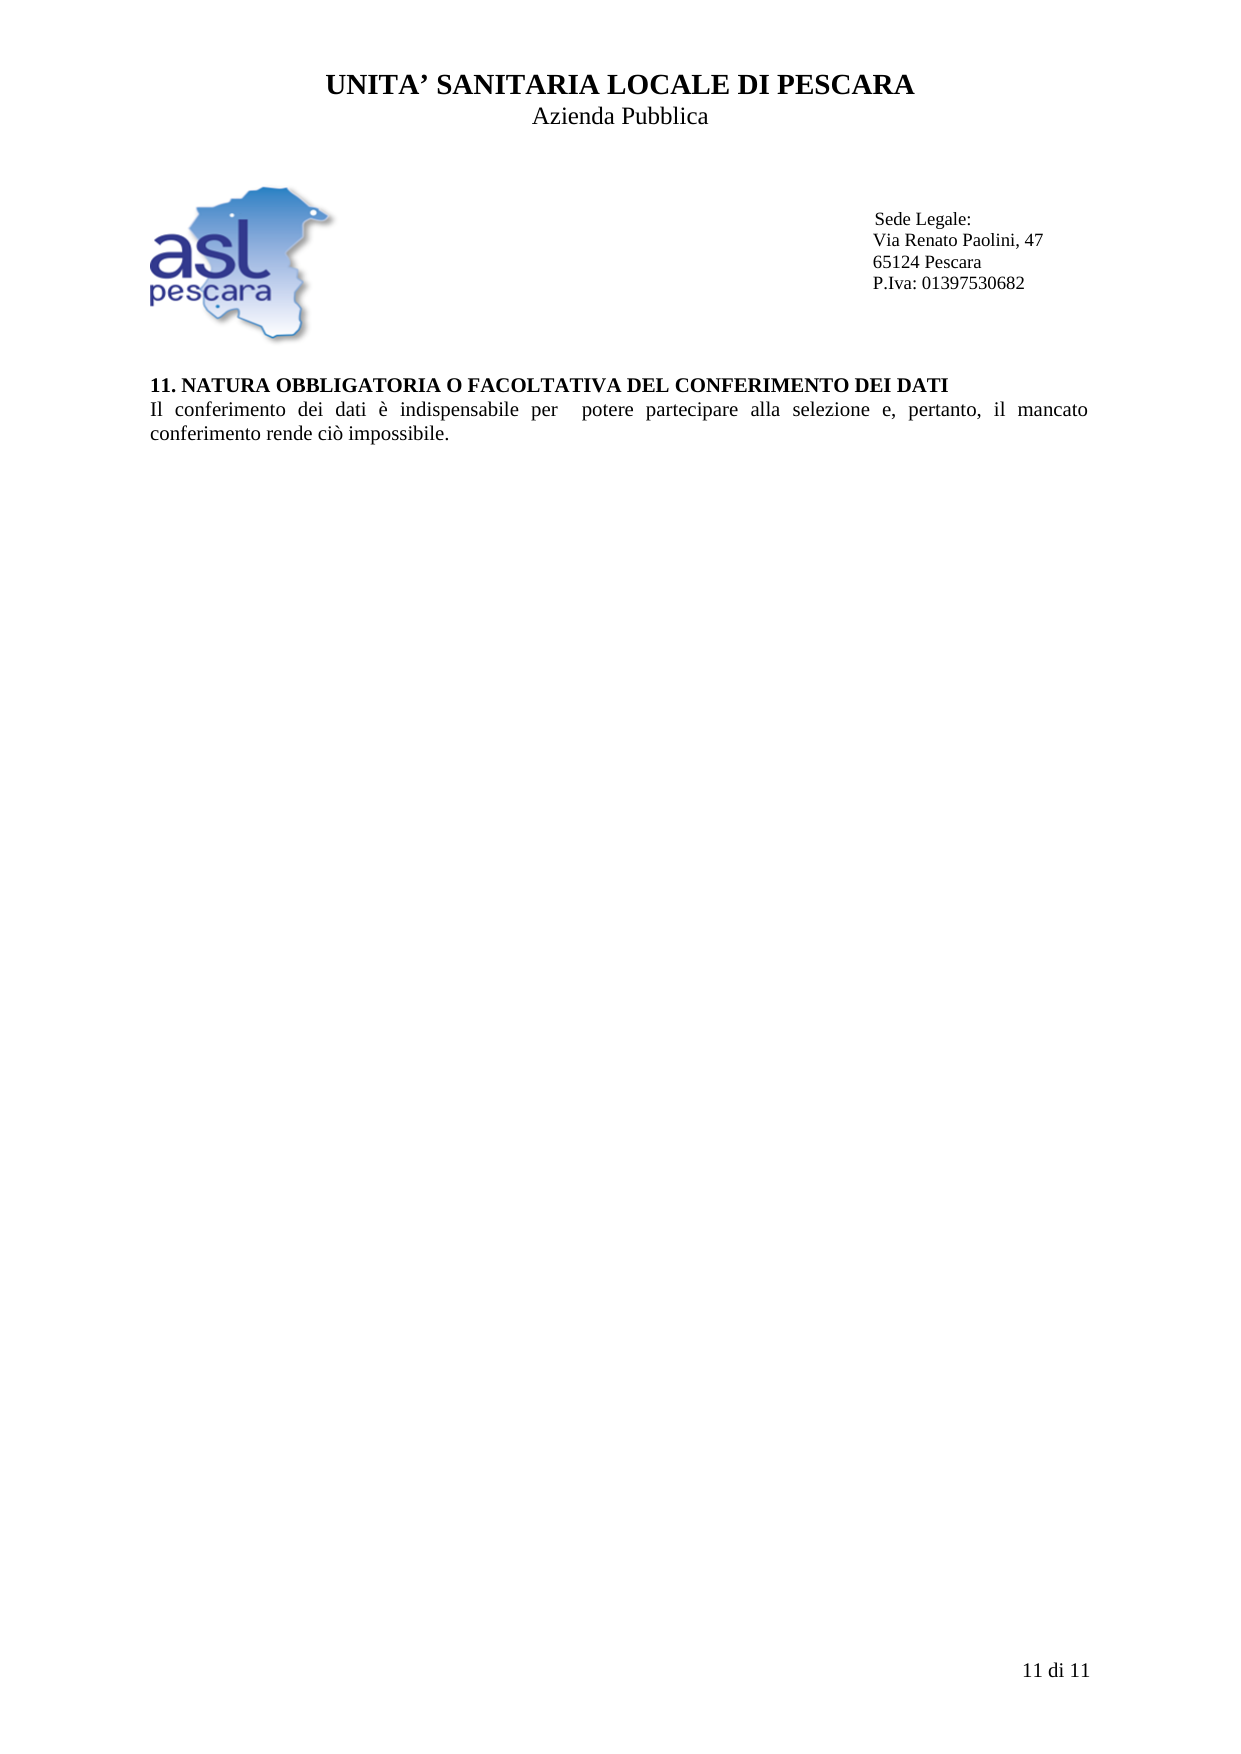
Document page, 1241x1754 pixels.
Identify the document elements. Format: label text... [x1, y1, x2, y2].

table_header Il conferimento dei dati è indispensabile per potere partecipare alla selezione e, pertanto, il mancato conferimento rende ciò impossibile. [139, 397, 1101, 445]
text 11. NATURA OBBLIGATORIA O FACOLTATIVA DEL CONFERIMENTO DEI DATI [150, 372, 1090, 397]
picture [150, 182, 342, 349]
